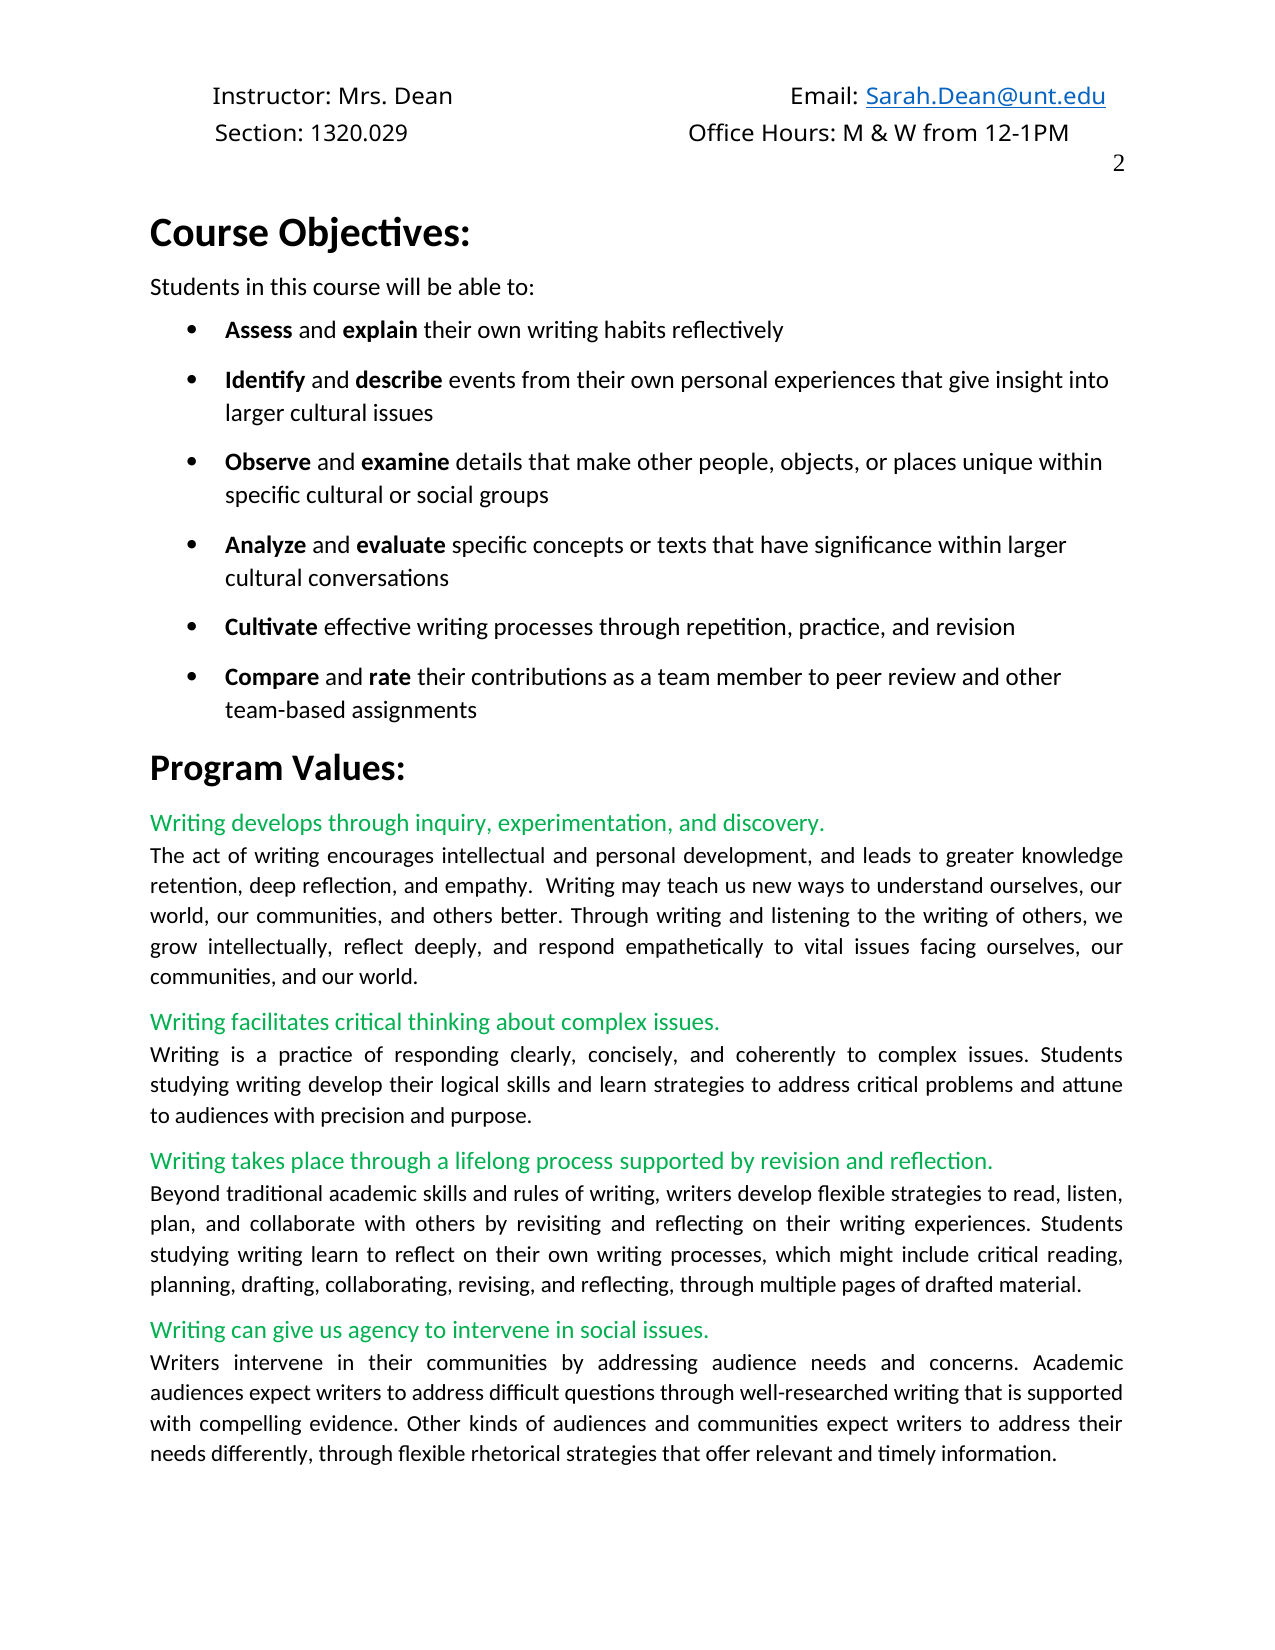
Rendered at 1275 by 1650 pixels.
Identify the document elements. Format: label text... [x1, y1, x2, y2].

list Compare and rate their contributions as a team member to peer review and other team-based assignments [187, 661, 1125, 724]
text Course Objectives: [150, 206, 1125, 256]
text Writing can give us agency to intervene in social issues. [150, 1317, 1125, 1344]
text The act of writing encourages intellectual and personal development, and leads to greater knowledge retention, deep reflection, and empathy. Writing may teach us new ways to understand ourselves, our world, our communities, and others better. Through writing and listening to the writing of others, we grow intellectually, reflect deeply, and respond empathetically to vital issues facing ourselves, our communities, and our world. [150, 841, 1125, 990]
text Program Values: [150, 743, 1125, 789]
text Writing develops through inquiry, experimentation, and discovery. [150, 809, 1125, 837]
list Assess and explain their own writing habits reflectively [187, 314, 1125, 345]
text Writing facilitates critical thinking about complex issues. [150, 1009, 1125, 1036]
list Identify and describe events from their own personal experiences that give insight into larger cultural issues [187, 364, 1125, 427]
text Students in this course will be able to: [150, 271, 1125, 301]
list Analyze and evaluate specific concepts or texts that have significance within larger cultural conversations [187, 529, 1125, 592]
text Writing is a practice of responding clearly, concisely, and coherently to complex issues. Students studying writing develop their logical skills and learn strategies to address critical problems and attune to audiences with precision and purpose. [150, 1040, 1125, 1129]
text Writers intervene in their communities by addressing audience needs and concerns. Academic audiences expect writers to address difficult questions through well-researched writing that is supported with compelling evidence. Other kinds of audiences and communities expect writers to address their needs differently, through flexible rhetorical strategies that offer relevant and timely information. [150, 1348, 1125, 1467]
list Cultivate effective writing processes through repetition, practice, and revision [187, 611, 1125, 642]
text Beyond traditional academic skills and rules of writing, writers develop flexible strategies to read, listen, plan, and collaborate with others by revisiting and reflecting on their writing experiences. Students studying writing learn to reflect on their own writing processes, which might include critical reading, planning, drafting, collaborating, revising, and reflecting, through multiple pages of drafted material. [150, 1179, 1125, 1298]
text Writing takes place through a lifelong process supported by revision and reflection. [150, 1148, 1125, 1175]
list Observe and examine details that make other people, objects, or places unique within specific cultural or social groups [187, 446, 1125, 510]
